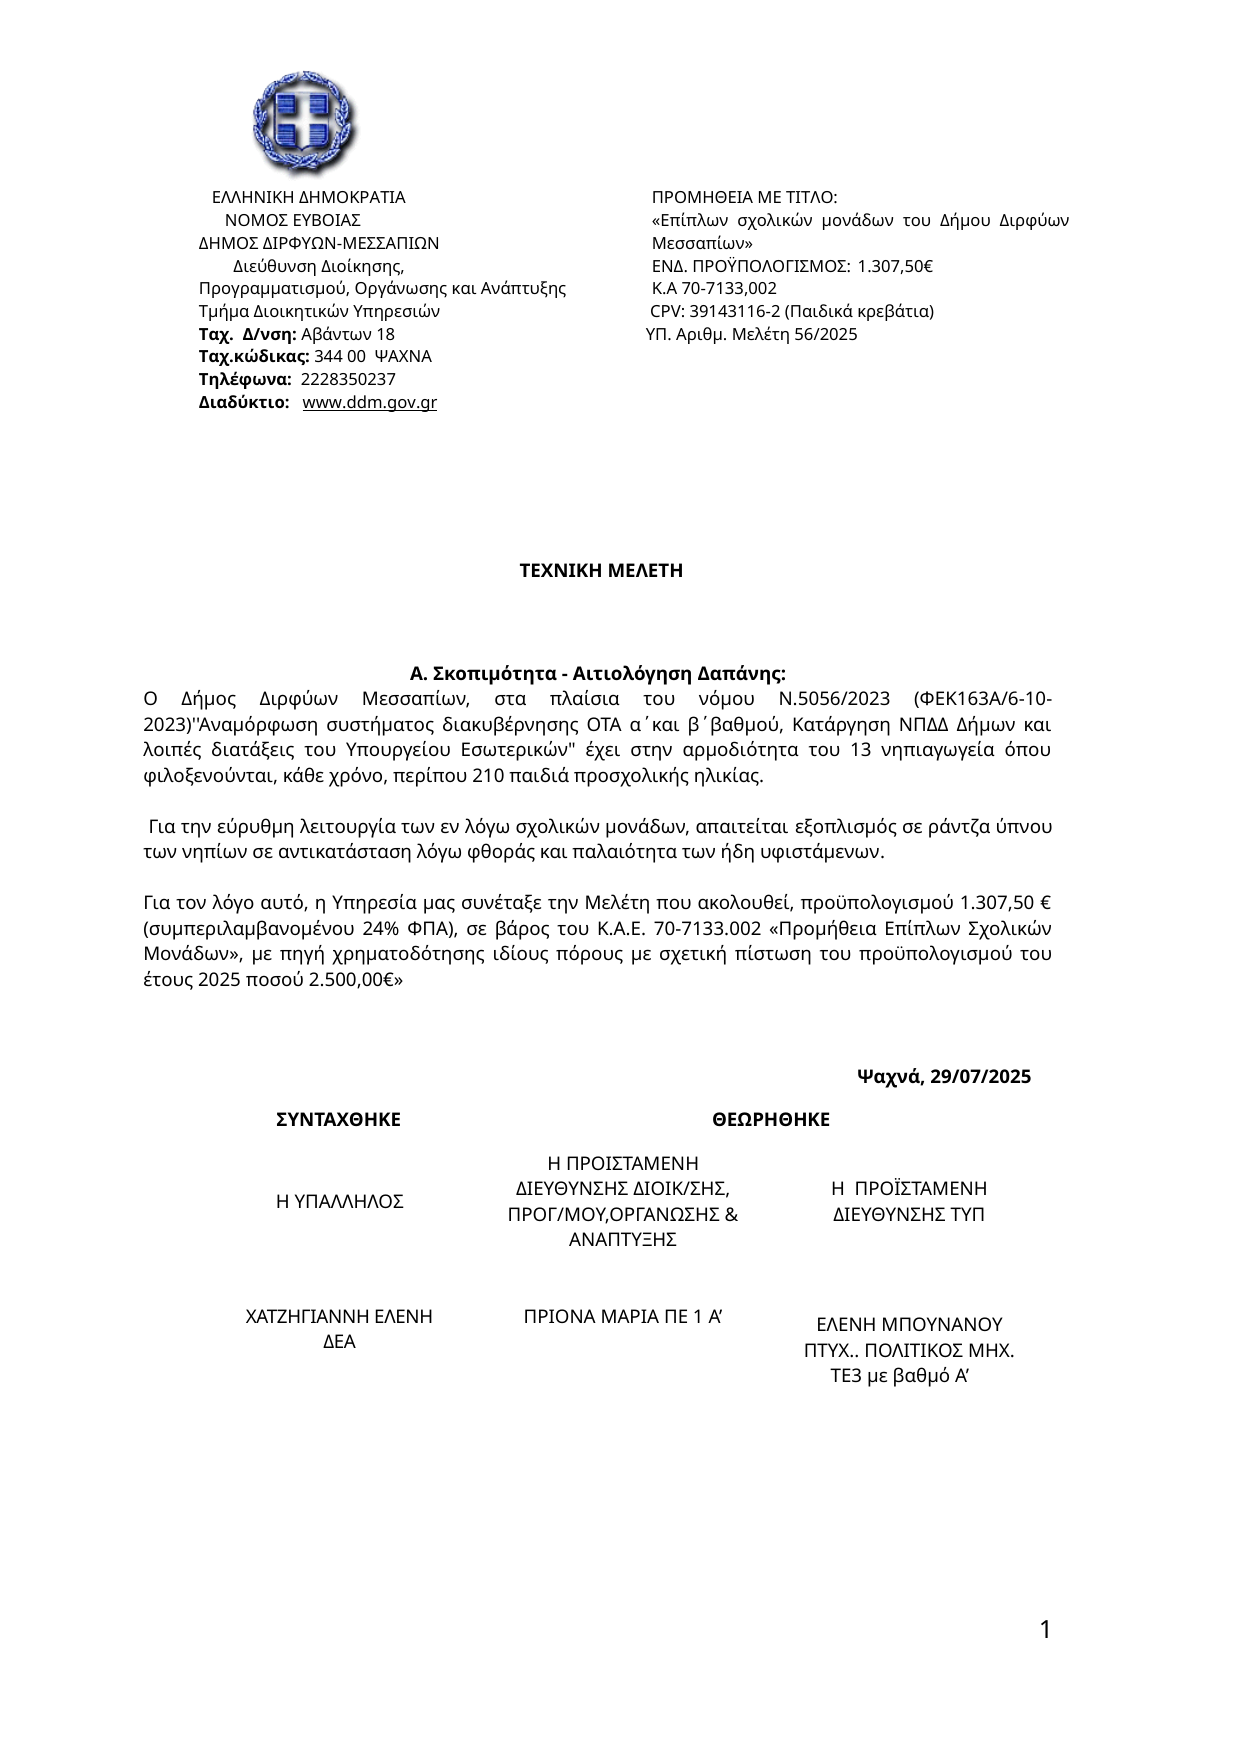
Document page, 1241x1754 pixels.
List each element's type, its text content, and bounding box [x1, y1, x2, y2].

text ΤΕΧΝΙΚΗ ΜΕΛΕΤΗ [150, 558, 1053, 583]
table_cell ΕΛΕΝΗ ΜΠΟΥΝΑΝΟΥ ΠΤΥΧ.. ΠΟΛΙΤΙΚΟΣ ΜΗΧ. ΤΕ3 με βαθμό Α’ [766, 1252, 1053, 1388]
table_header Η ΠΡΟΙΣΤΑΜΕΝΗ ΔΙΕΥΘΥΝΣΗΣ ΔΙΟΙΚ/ΣΗΣ, ΠΡΟΓ/ΜΟΥ,ΟΡΓΑΝΩΣΗΣ & ΑΝΑΠΤΥΞΗΣ [480, 1150, 766, 1252]
table_header Η ΥΠΑΛΛΗΛΟΣ [199, 1150, 480, 1252]
text Α. Σκοπιμότητα - Αιτιολόγηση Δαπάνης: [143, 660, 1053, 685]
text Ο Δήμος Διρφύων Μεσσαπίων, στα πλαίσια του νόμου Ν.5056/2023 (ΦΕΚ163Α/6-10-2023)''Αναμόρφωση συστήματος διακυβέρνησης ΟΤΑ α΄και β΄βαθμού, Κατάργηση ΝΠΔΔ Δήμων και λοιπές διατάξεις του Υπουργείου Εσωτερικών" έχει στην αρμοδιότητα του 13 νηπιαγωγεία όπου φιλοξενούνται, κάθε χρόνο, περίπου 210 παιδιά προσχολικής ηλικίας. [143, 685, 1053, 787]
table_cell ΧΑΤΖΗΓΙΑΝΝΗ ΕΛΕΝΗ ΔΕΑ [199, 1252, 480, 1388]
table_header Ψαχνά, 29/07/2025 ΘΕΩΡΗΘΗΚΕ [500, 1063, 1053, 1150]
picture [244, 63, 367, 186]
text Για τον λόγο αυτό, η Υπηρεσία μας συνέταξε την Μελέτη που ακολουθεί, προϋπολογισμού 1.307,50 € (συμπεριλαμβανομένου 24% ΦΠΑ), σε βάρος του Κ.Α.Ε. 70-7133.002 «Προμήθεια Επίπλων Σχολικών Μονάδων», με πηγή χρηματοδότησης ιδίους πόρους με σχετική πίστωση του προϋπολογισμού του έτους 2025 ποσού 2.500,00€» [143, 889, 1053, 992]
text Για την εύρυθμη λειτουργία των εν λόγω σχολικών μονάδων, απαιτείται εξοπλισμός σε ράντζα ύπνου των νηπίων σε αντικατάσταση λόγω φθοράς και παλαιότητα των ήδη υφιστάμενων. [143, 813, 1053, 864]
table_cell ΠΡΙΟΝΑ ΜΑΡΙΑ ΠΕ 1 Α’ [480, 1252, 766, 1388]
table_header Η ΠΡΟΪΣΤΑΜΕΝΗ ΔΙΕΥΘΥΝΣΗΣ ΤΥΠ [766, 1150, 1053, 1252]
table_header ΣΥΝΤΑΧΘΗΚΕ [188, 1063, 499, 1150]
